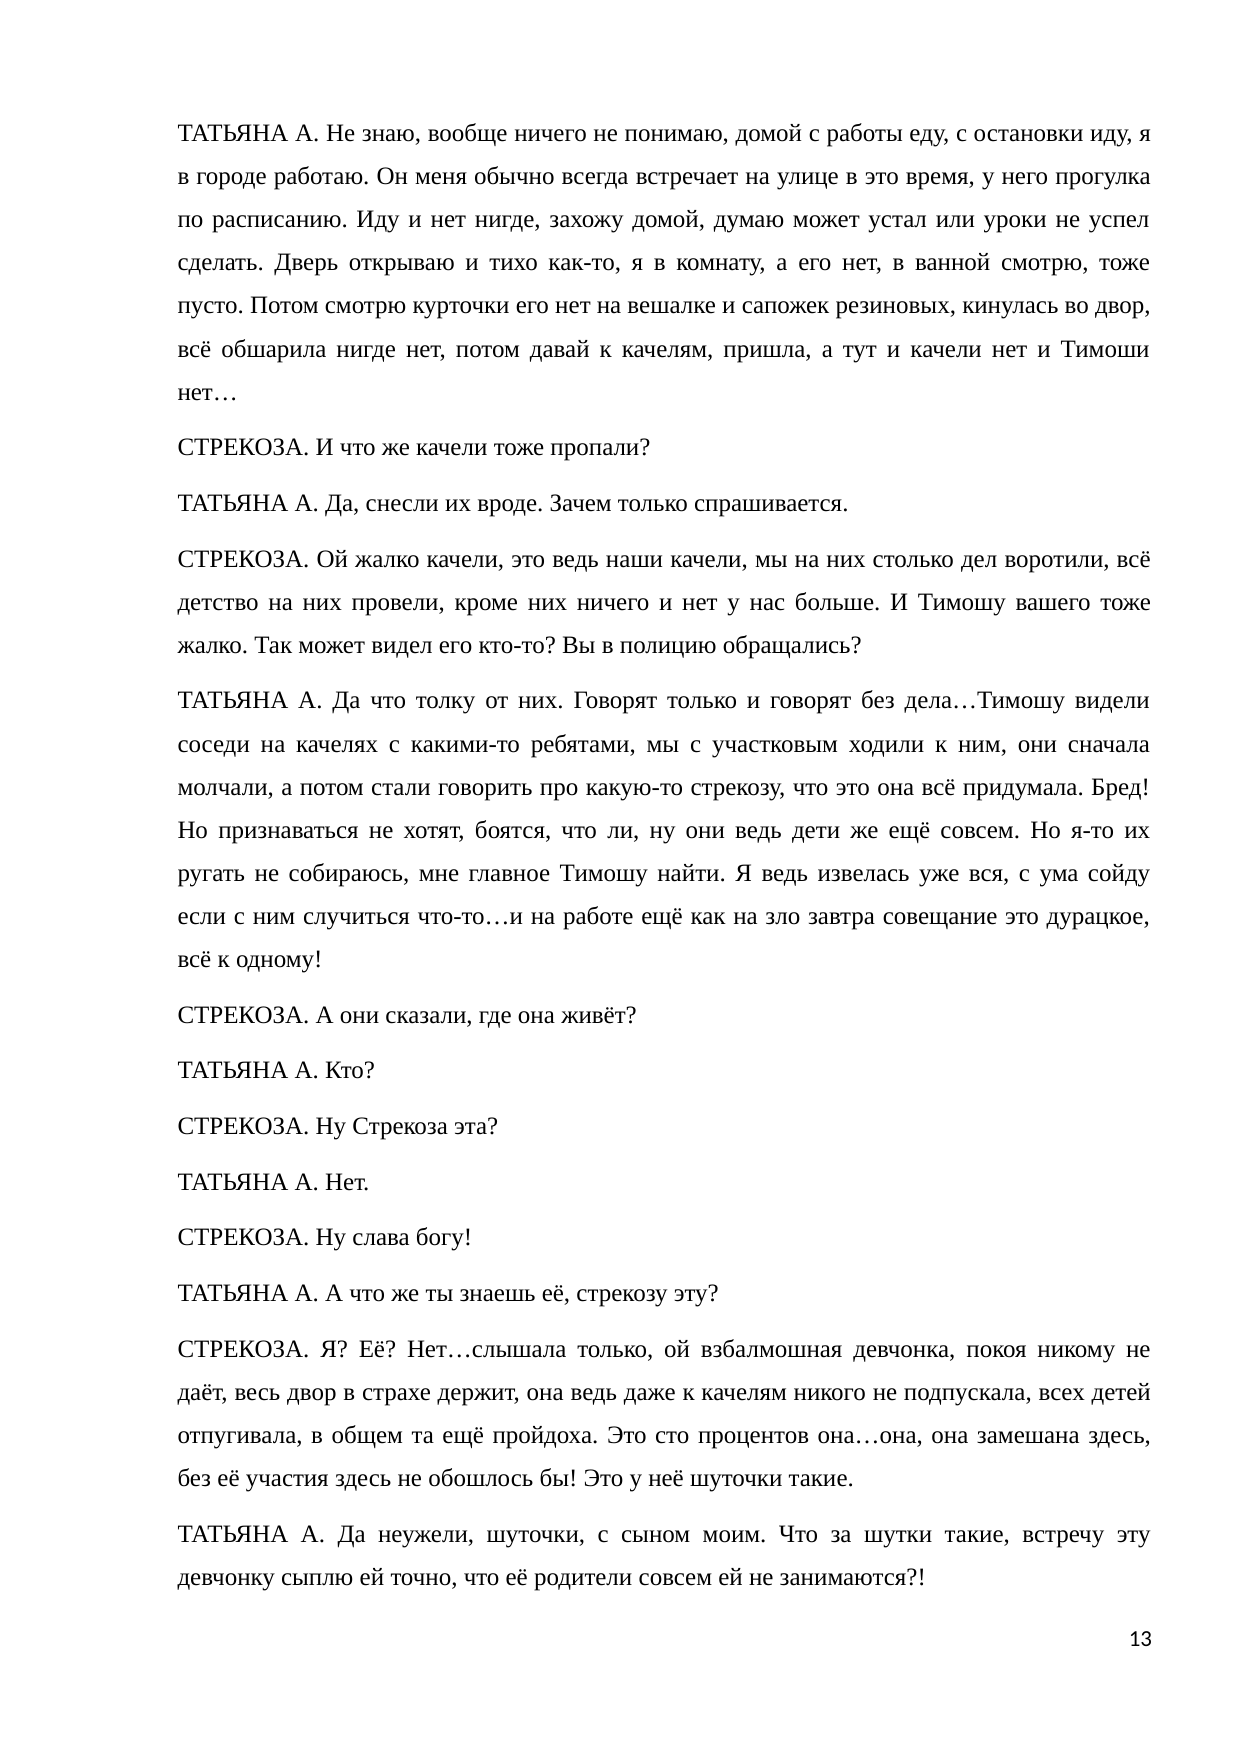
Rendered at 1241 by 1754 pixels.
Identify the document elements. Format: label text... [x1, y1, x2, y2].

text ТАТЬЯНА А. Да неужели, шуточки, с сыном моим. Что за шутки такие, встречу эту девчонку сыплю ей точно, что её родители совсем ей не занимаются?! [177, 1519, 1152, 1591]
text ТАТЬЯНА А. А что же ты знаешь её, стрекозу эту? [177, 1278, 1152, 1307]
text СТРЕКОЗА. Ой жалко качели, это ведь наши качели, мы на них столько дел воротили, всё детство на них провели, кроме них ничего и нет у нас больше. И Тимошу вашего тоже жалко. Так может видел его кто-то? Вы в полицию обращались? [177, 544, 1152, 659]
text СТРЕКОЗА. Ну слава богу! [177, 1222, 1152, 1251]
text СТРЕКОЗА. И что же качели тоже пропали? [177, 432, 1152, 461]
text ТАТЬЯНА А. Не знаю, вообще ничего не понимаю, домой с работы еду, с остановки иду, я в городе работаю. Он меня обычно всегда встречает на улице в это время, у него прогулка по расписанию. Иду и нет нигде, захожу домой, думаю может устал или уроки не успел сделать. Дверь открываю и тихо как-то, я в комнату, а его нет, в ванной смотрю, тоже пусто. Потом смотрю курточки его нет на вешалке и сапожек резиновых, кинулась во двор, всё обшарила нигде нет, потом давай к качелям, пришла, а тут и качели нет и Тимоши нет… [177, 118, 1152, 406]
text СТРЕКОЗА. А они сказали, где она живёт? [177, 1000, 1152, 1029]
text ТАТЬЯНА А. Нет. [177, 1167, 1152, 1196]
text ТАТЬЯНА А. Кто? [177, 1056, 1152, 1084]
text СТРЕКОЗА. Я? Её? Нет…слышала только, ой взбалмошная девчонка, покоя никому не даёт, весь двор в страхе держит, она ведь даже к качелям никого не подпускала, всех детей отпугивала, в общем та ещё пройдоха. Это сто процентов она…она, она замешана здесь, без её участия здесь не обошлось бы! Это у неё шуточки такие. [177, 1334, 1152, 1492]
text ТАТЬЯНА А. Да что толку от них. Говорят только и говорят без дела…Тимошу видели соседи на качелях с какими-то ребятами, мы с участковым ходили к ним, они сначала молчали, а потом стали говорить про какую-то стрекозу, что это она всё придумала. Бред! Но признаваться не хотят, боятся, что ли, ну они ведь дети же ещё совсем. Но я-то их ругать не собираюсь, мне главное Тимошу найти. Я ведь извелась уже вся, с ума сойду если с ним случиться что-то…и на работе ещё как на зло завтра совещание это дурацкое, всё к одному! [177, 686, 1152, 973]
text ТАТЬЯНА А. Да, снесли их вроде. Зачем только спрашивается. [177, 488, 1152, 517]
text СТРЕКОЗА. Ну Стрекоза эта? [177, 1111, 1152, 1140]
